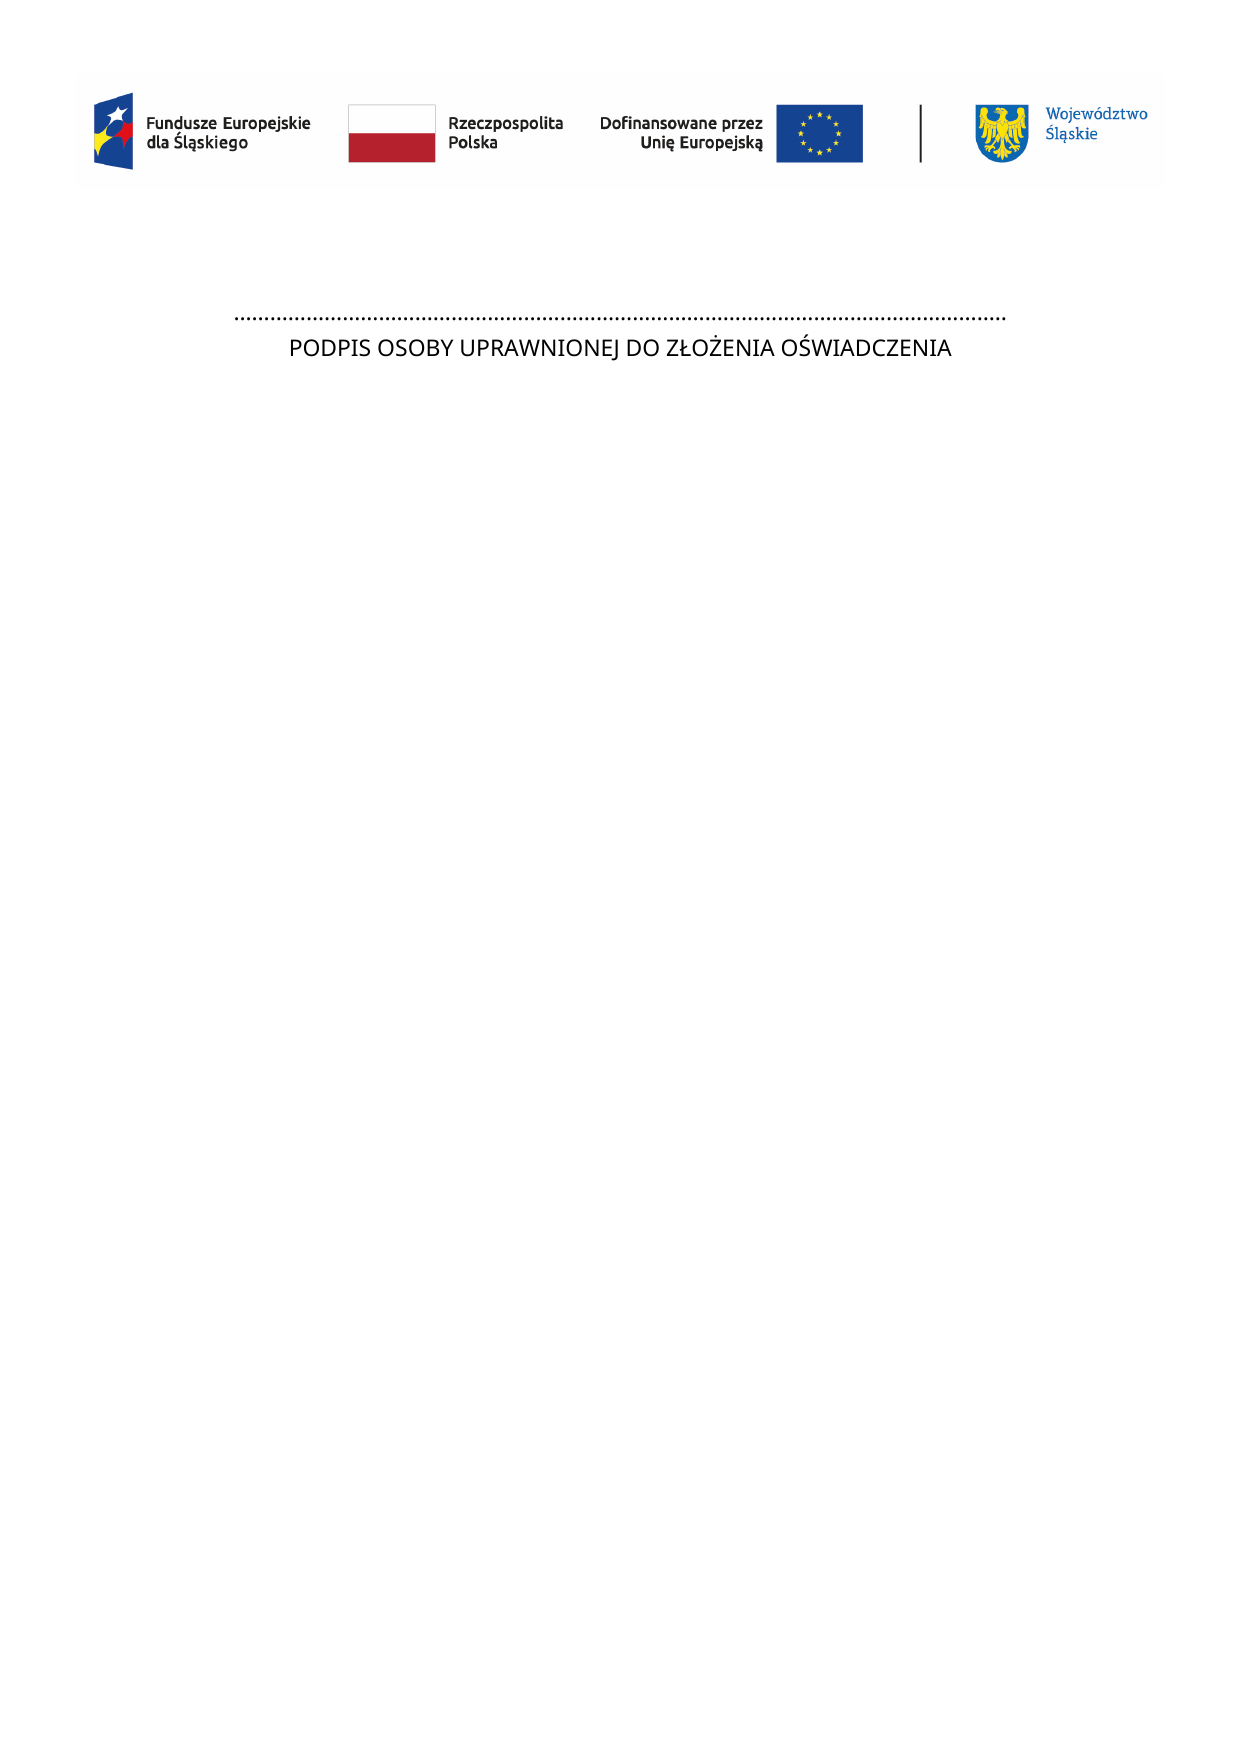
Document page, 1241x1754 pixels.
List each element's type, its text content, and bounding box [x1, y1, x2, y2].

text ……………………………………………………………………………………………………………….. [75, 296, 1165, 328]
text PODPIS OSOBY UPRAWNIONEJ DO ZŁOŻENIA OŚWIADCZENIA [75, 332, 1165, 363]
